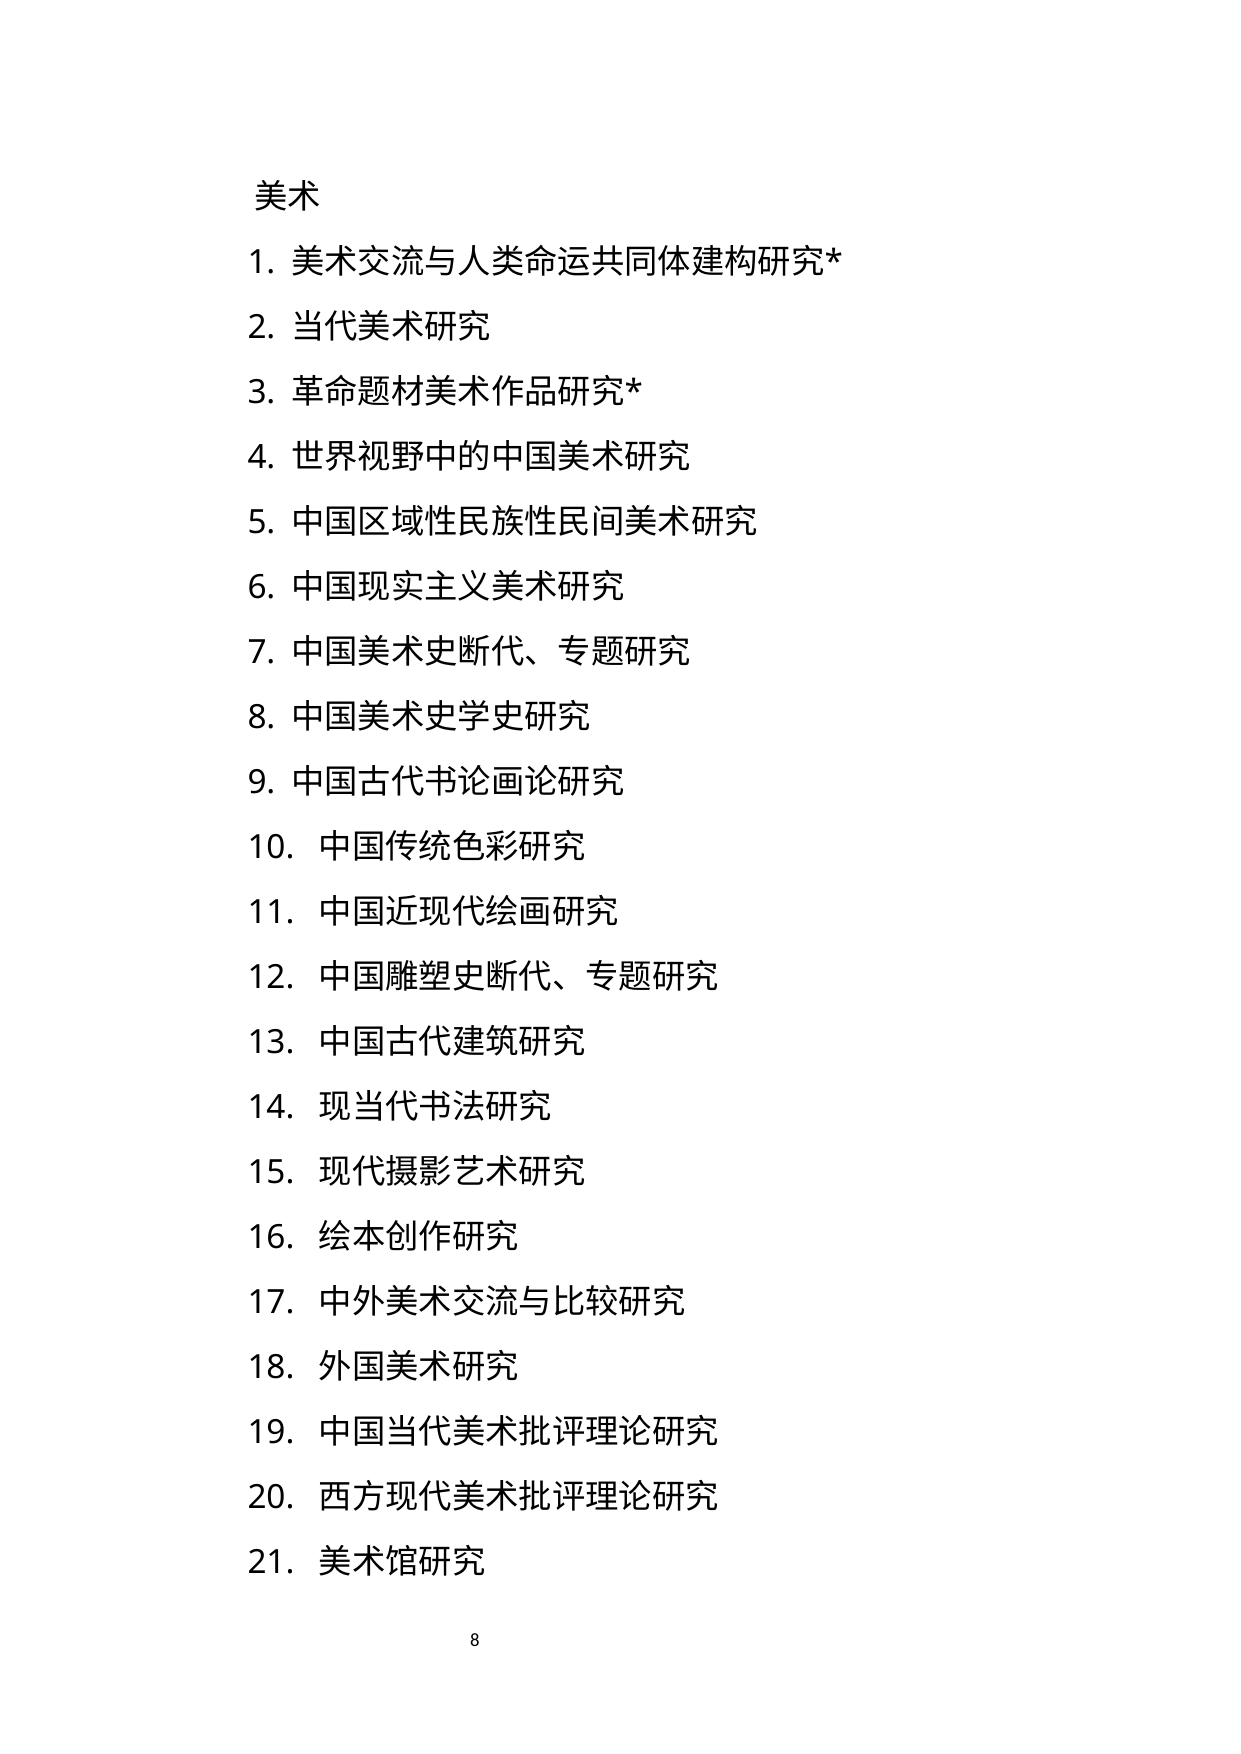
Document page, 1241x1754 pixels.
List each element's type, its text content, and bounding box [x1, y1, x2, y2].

list 中国现实主义美术研究 [247, 552, 1053, 617]
list 中国区域性民族性民间美术研究 [247, 487, 1053, 552]
list 革命题材美术作品研究* [247, 357, 1053, 422]
list 中外美术交流与比较研究 [247, 1267, 1053, 1332]
list 当代美术研究 [247, 292, 1053, 357]
list 中国传统色彩研究 [247, 812, 1053, 877]
list 世界视野中的中国美术研究 [247, 422, 1053, 487]
list 中国近现代绘画研究 [247, 877, 1053, 942]
list 绘本创作研究 [247, 1202, 1053, 1267]
list 中国当代美术批评理论研究 [247, 1397, 1053, 1462]
list 西方现代美术批评理论研究 [247, 1462, 1053, 1527]
list 中国雕塑史断代、专题研究 [247, 942, 1053, 1007]
list 美术交流与人类命运共同体建构研究* [247, 227, 1053, 292]
list 现代摄影艺术研究 [247, 1137, 1053, 1202]
list 外国美术研究 [247, 1332, 1053, 1397]
list 中国美术史断代、专题研究 [247, 617, 1053, 682]
text 美术 [187, 162, 1053, 227]
list 现当代书法研究 [247, 1072, 1053, 1137]
list 中国美术史学史研究 [247, 682, 1053, 747]
list 美术馆研究 [247, 1527, 1053, 1592]
list 中国古代书论画论研究 [247, 747, 1053, 812]
list 中国古代建筑研究 [247, 1007, 1053, 1072]
